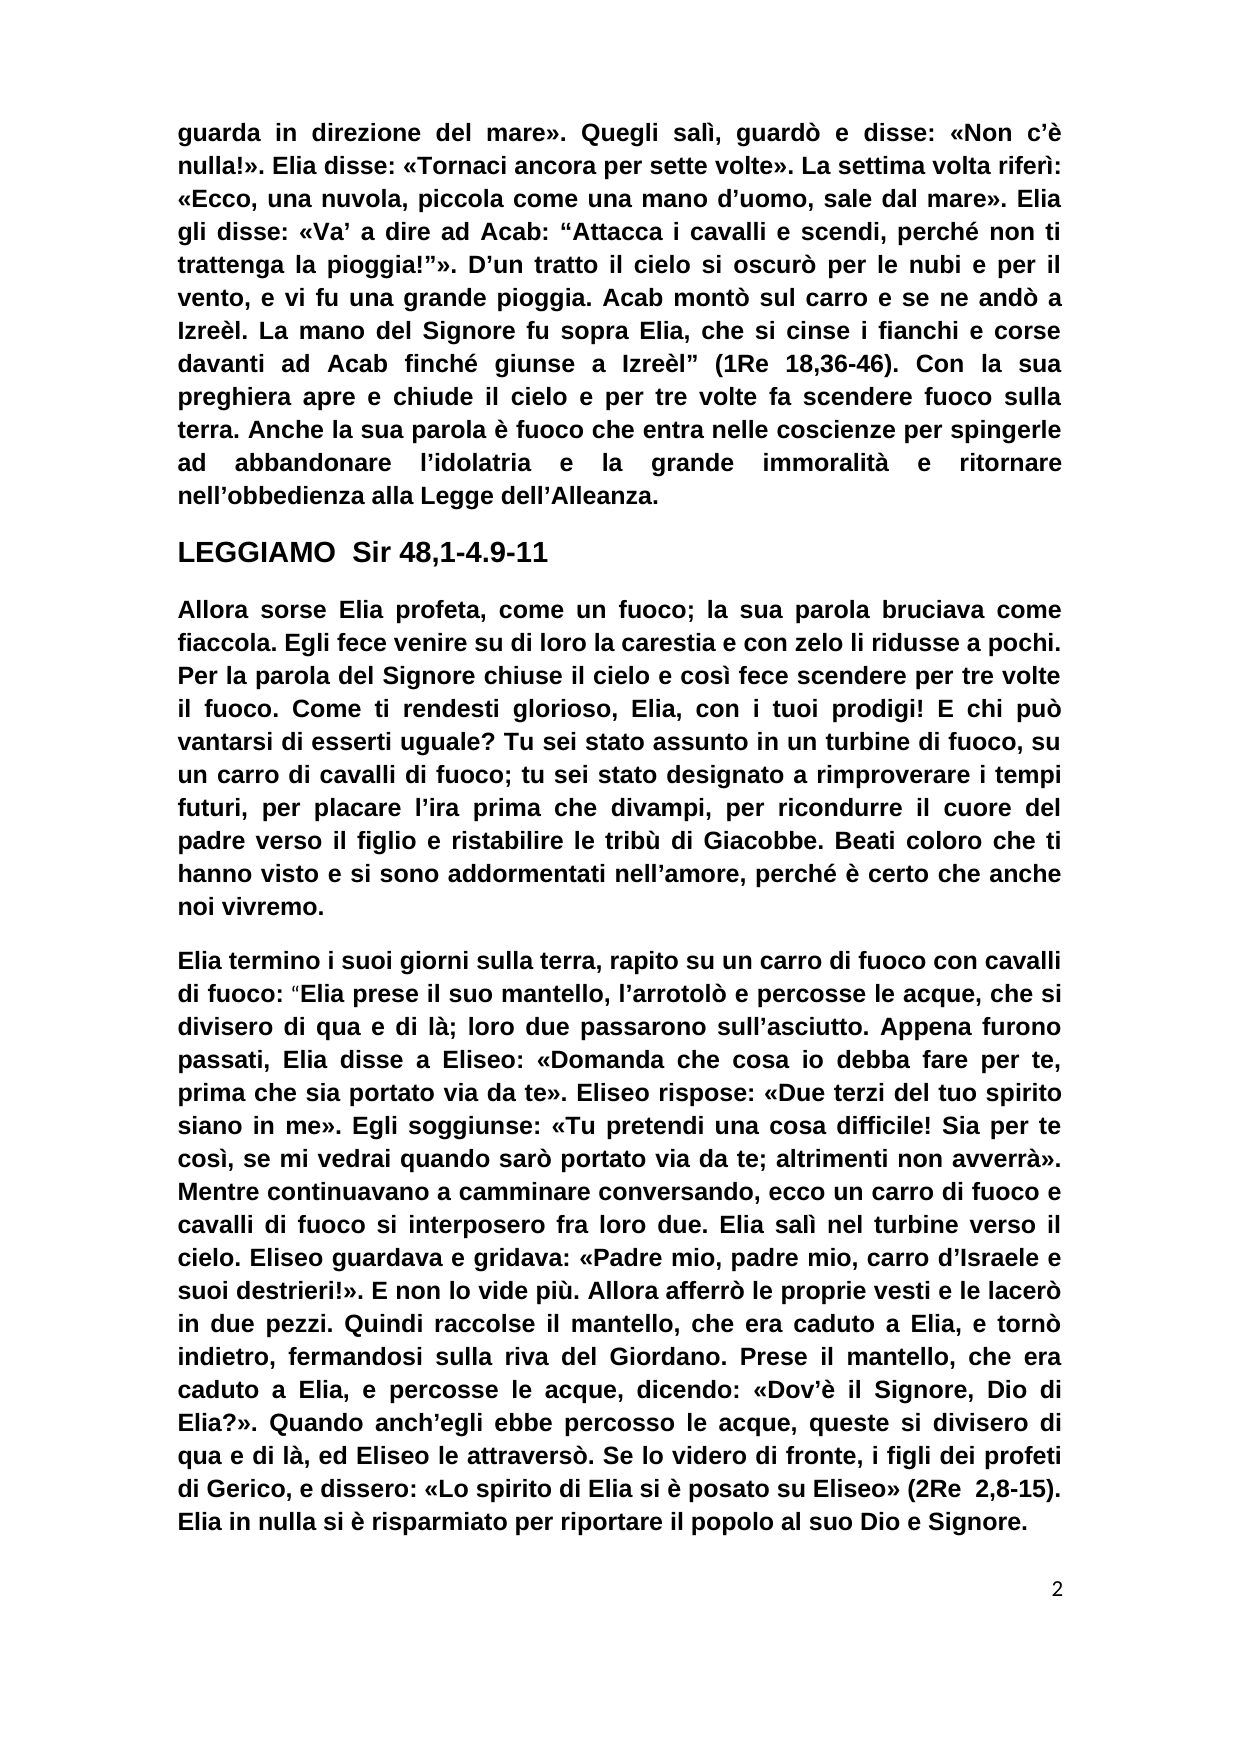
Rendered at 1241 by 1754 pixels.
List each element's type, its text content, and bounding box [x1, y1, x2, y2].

text Elia termino i suoi giorni sulla terra, rapito su un carro di fuoco con cavalli di fuoco: “Elia prese il suo mantello, l’arrotolò e percosse le acque, che si divisero di qua e di là; loro due passarono sull’asciutto. Appena furono passati, Elia disse a Eliseo: «Domanda che cosa io debba fare per te, prima che sia portato via da te». Eliseo rispose: «Due terzi del tuo spirito siano in me». Egli soggiunse: «Tu pretendi una cosa difficile! Sia per te così, se mi vedrai quando sarò portato via da te; altrimenti non avverrà». Mentre continuavano a camminare conversando, ecco un carro di fuoco e cavalli di fuoco si interposero fra loro due. Elia salì nel turbine verso il cielo. Eliseo guardava e gridava: «Padre mio, padre mio, carro d’Israele e suoi destrieri!». E non lo vide più. Allora afferrò le proprie vesti e le lacerò in due pezzi. Quindi raccolse il mantello, che era caduto a Elia, e tornò indietro, fermandosi sulla riva del Giordano. Prese il mantello, che era caduto a Elia, e percosse le acque, dicendo: «Dov’è il Signore, Dio di Elia?». Quando anch’egli ebbe percosso le acque, queste si divisero di qua e di là, ed Eliseo le attraversò. Se lo videro di fronte, i figli dei profeti di Gerico, e dissero: «Lo spirito di Elia si è posato su Eliseo» (2Re 2,8-15). Elia in nulla si è risparmiato per riportare il popolo al suo Dio e Signore. [177, 946, 1063, 1536]
text Allora sorse Elia profeta, come un fuoco; la sua parola bruciava come fiaccola. Egli fece venire su di loro la carestia e con zelo li ridusse a pochi. Per la parola del Signore chiuse il cielo e così fece scendere per tre volte il fuoco. Come ti rendesti glorioso, Elia, con i tuoi prodigi! E chi può vantarsi di esserti uguale? Tu sei stato assunto in un turbine di fuoco, su un carro di cavalli di fuoco; tu sei stato designato a rimproverare i tempi futuri, per placare l’ira prima che divampi, per ricondurre il cuore del padre verso il figlio e ristabilire le tribù di Giacobbe. Beati coloro che ti hanno visto e si sono addormentati nell’amore, perché è certo che anche noi vivremo. [177, 594, 1063, 921]
text LEGGIAMO Sir 48,1-4.9-11 [177, 535, 1063, 569]
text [177, 118, 1063, 510]
